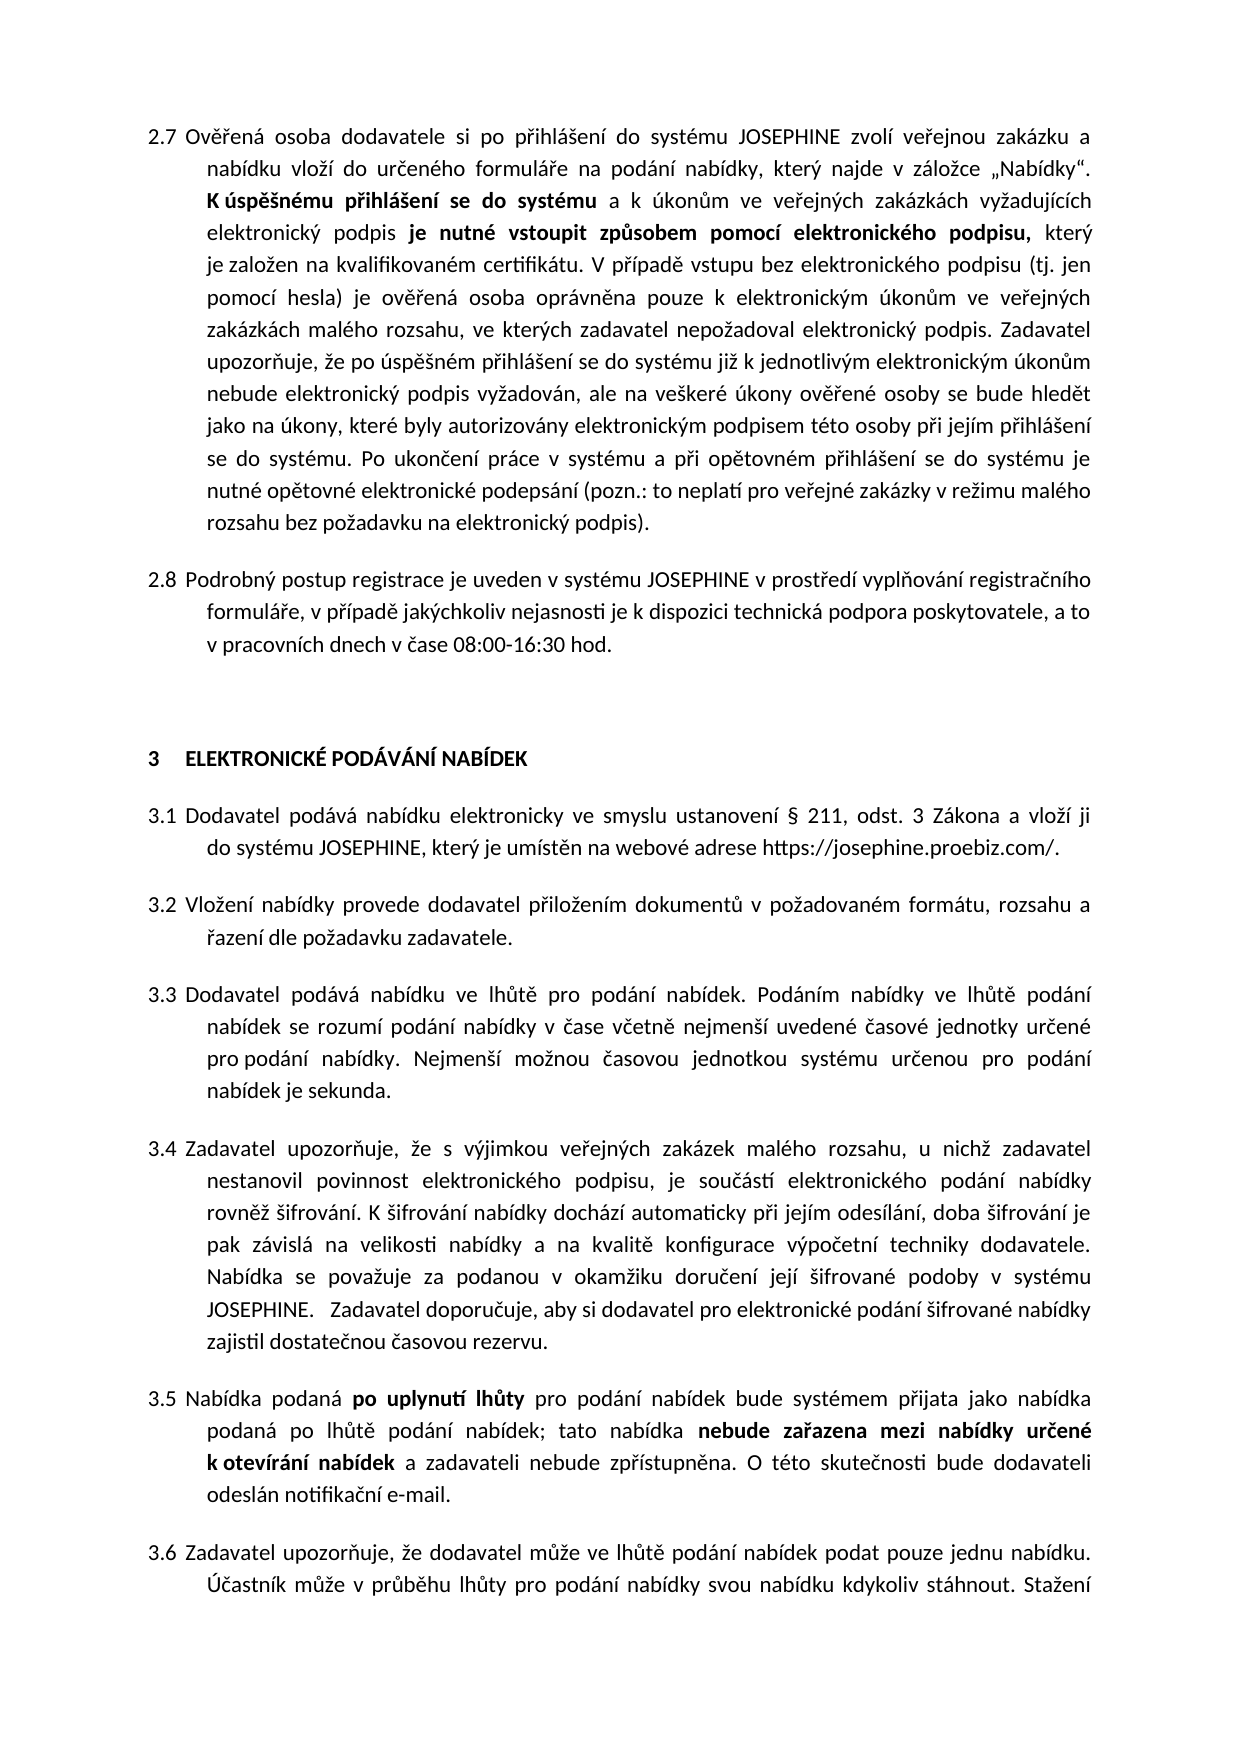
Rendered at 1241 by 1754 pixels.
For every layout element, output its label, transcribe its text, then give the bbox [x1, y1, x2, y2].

list ELEKTRONICKÉ PODÁVÁNÍ NABÍDEK [148, 744, 1093, 772]
list Zadavatel upozorňuje, že s výjimkou veřejných zakázek malého rozsahu, u nichž zadavatel nestanovil povinnost elektronického podpisu, je součástí elektronického podání nabídky rovněž šifrování. K šifrování nabídky dochází automaticky při jejím odesílání, doba šifrování je pak závislá na velikosti nabídky a na kvalitě konfigurace výpočetní techniky dodavatele. Nabídka se považuje za podanou v okamžiku doručení její šifrované podoby v systému JOSEPHINE. Zadavatel doporučuje, aby si dodavatel pro elektronické podání šifrované nabídky zajistil dostatečnou časovou rezervu. [148, 1134, 1093, 1355]
list Vložení nabídky provede dodavatel přiložením dokumentů v požadovaném formátu, rozsahu a řazení dle požadavku zadavatele. [148, 891, 1093, 951]
list Podrobný postup registrace je uveden v systému JOSEPHINE v prostředí vyplňování registračního formuláře, v případě jakýchkoliv nejasnosti je k dispozici technická podpora poskytovatele, a to v pracovních dnech v čase 08:00-16:30 hod. [148, 565, 1093, 658]
list Nabídka podaná po uplynutí lhůty pro podání nabídek bude systémem přijata jako nabídka podaná po lhůtě podání nabídek; tato nabídka nebude zařazena mezi nabídky určené k otevírání nabídek a zadavateli nebude zpřístupněna. O této skutečnosti bude dodavateli odeslán notifikační e-mail. [148, 1384, 1093, 1509]
list Dodavatel podává nabídku ve lhůtě pro podání nabídek. Podáním nabídky ve lhůtě podání nabídek se rozumí podání nabídky v čase včetně nejmenší uvedené časové jednotky určené pro podání nabídky. Nejmenší možnou časovou jednotkou systému určenou pro podání nabídek je sekunda. [148, 980, 1093, 1104]
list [148, 1538, 1093, 1598]
list Ověřená osoba dodavatele si po přihlášení do systému JOSEPHINE zvolí veřejnou zakázku a nabídku vloží do určeného formuláře na podání nabídky, který najde v záložce „Nabídky“. K úspěšnému přihlášení se do systému a k úkonům ve veřejných zakázkách vyžadujících elektronický podpis je nutné vstoupit způsobem pomocí elektronického podpisu, který je založen na kvalifikovaném certifikátu. V případě vstupu bez elektronického podpisu (tj. jen pomocí hesla) je ověřená osoba oprávněna pouze k elektronickým úkonům ve veřejných zakázkách malého rozsahu, ve kterých zadavatel nepožadoval elektronický podpis. Zadavatel upozorňuje, že po úspěšném přihlášení se do systému již k jednotlivým elektronickým úkonům nebude elektronický podpis vyžadován, ale na veškeré úkony ověřené osoby se bude hledět jako na úkony, které byly autorizovány elektronickým podpisem této osoby při jejím přihlášení se do systému. Po ukončení práce v systému a při opětovném přihlášení se do systému je nutné opětovné elektronické podepsání (pozn.: to neplatí pro veřejné zakázky v režimu malého rozsahu bez požadavku na elektronický podpis). [148, 122, 1093, 536]
list Dodavatel podává nabídku elektronicky ve smyslu ustanovení § 211, odst. 3 Zákona a vloží ji do systému JOSEPHINE, který je umístěn na webové adrese https://josephine.proebiz.com/. [148, 801, 1093, 861]
